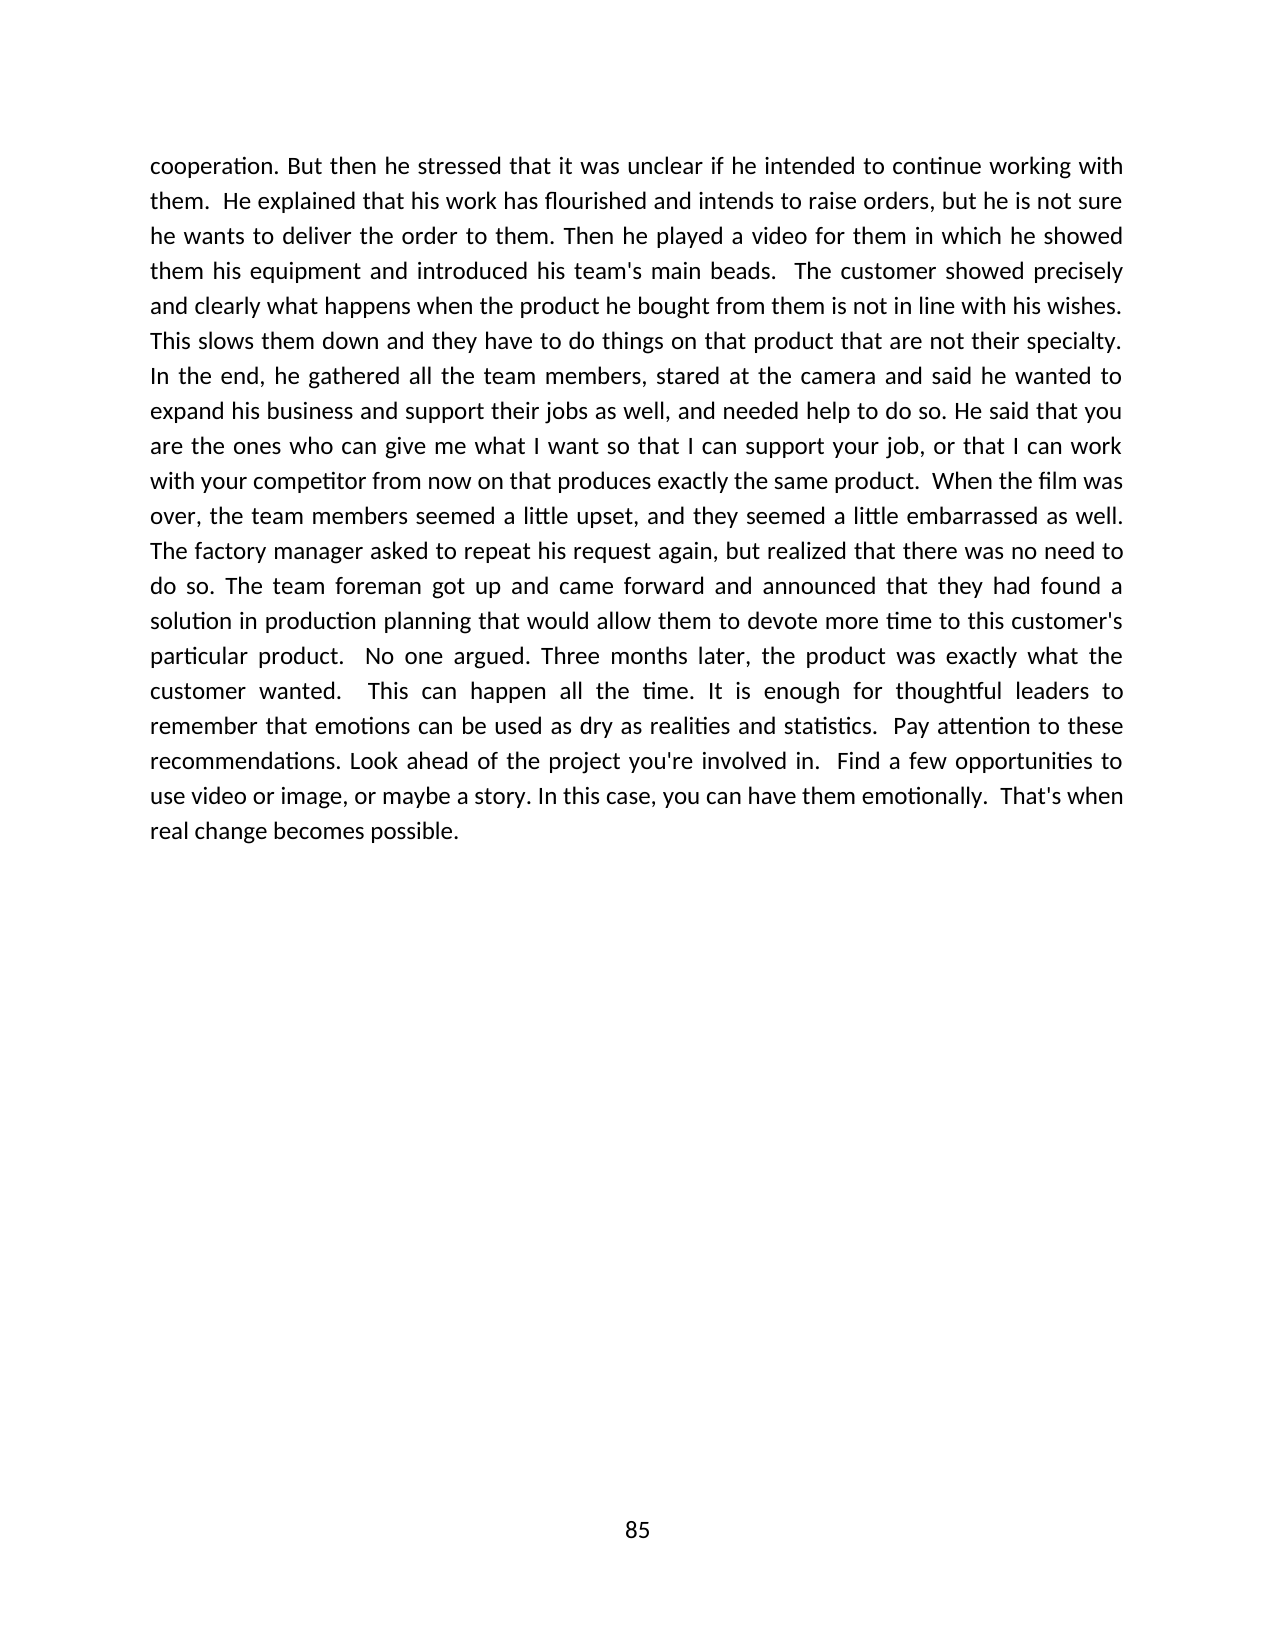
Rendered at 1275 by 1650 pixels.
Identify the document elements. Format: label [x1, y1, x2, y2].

text [150, 150, 1125, 846]
